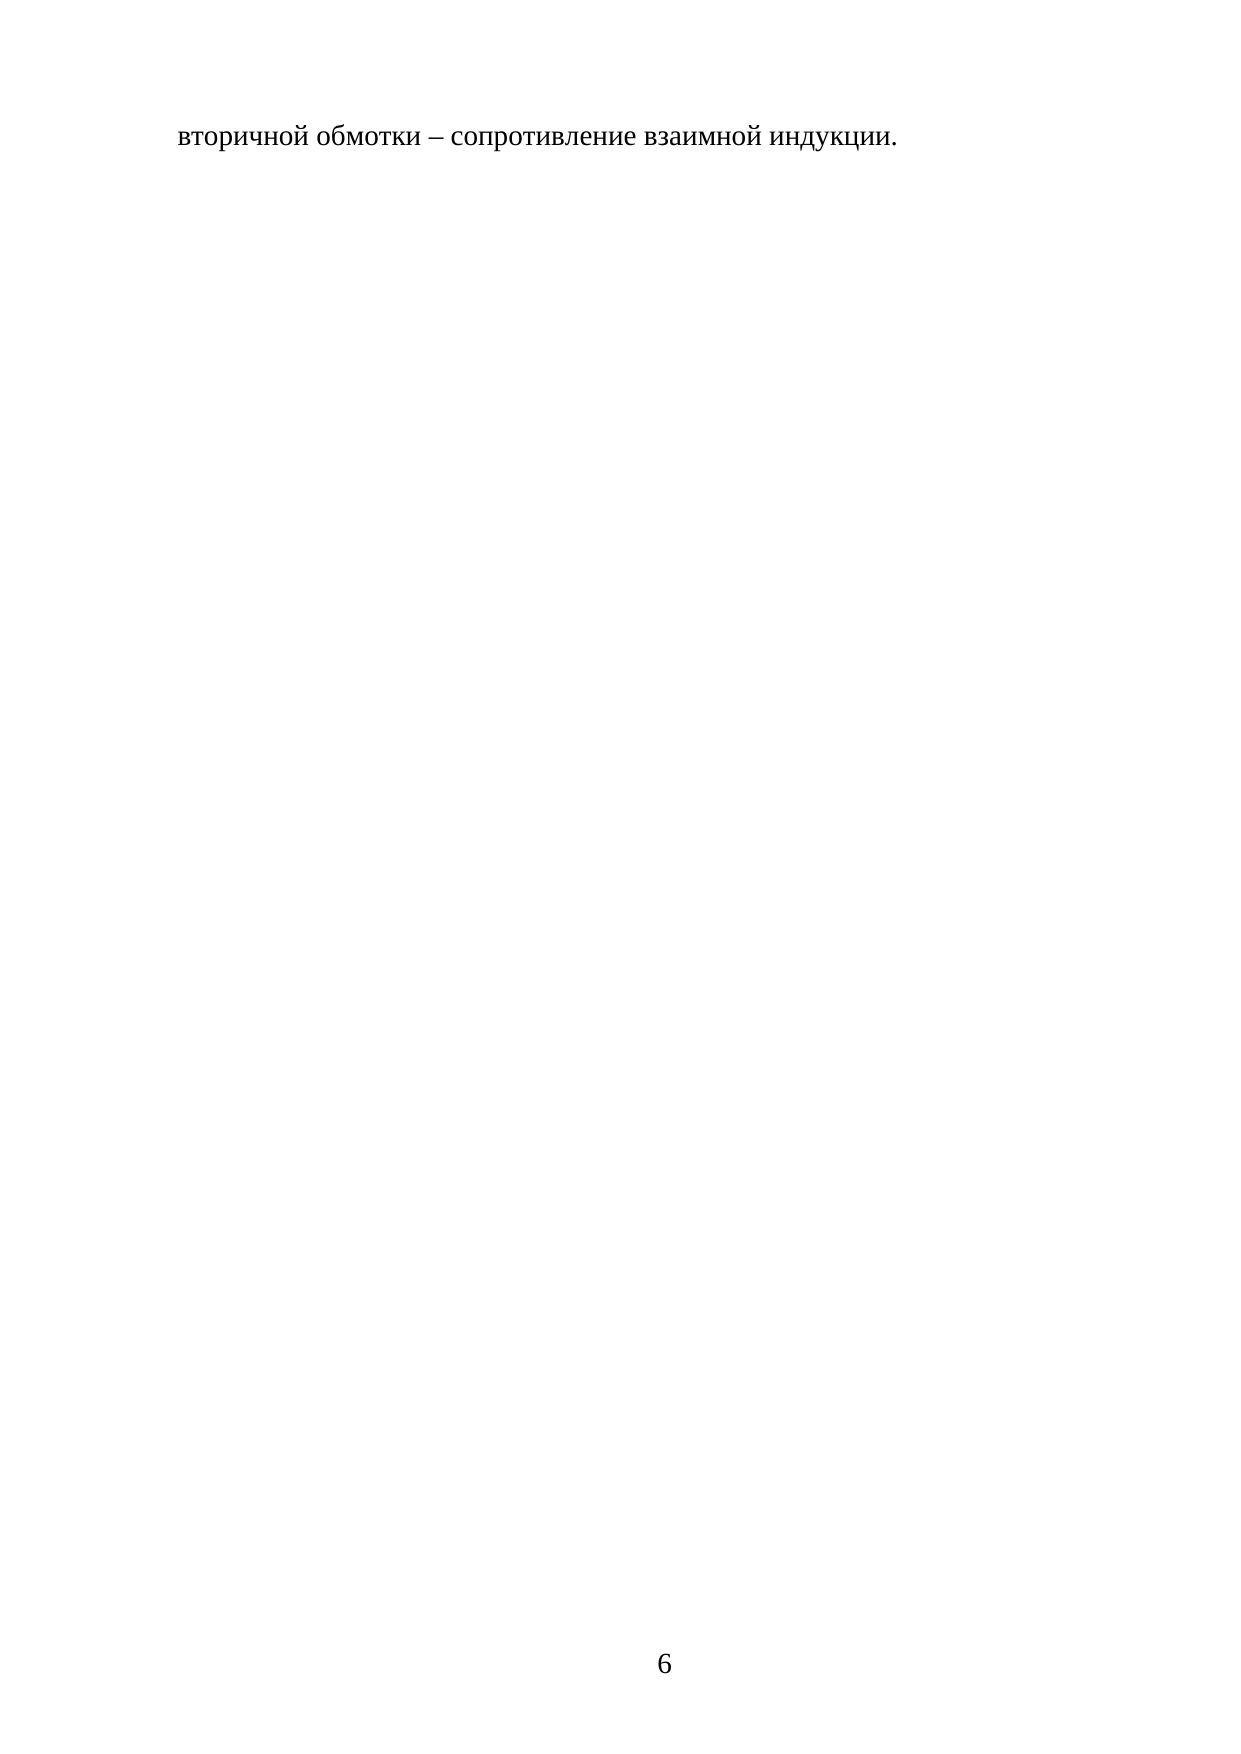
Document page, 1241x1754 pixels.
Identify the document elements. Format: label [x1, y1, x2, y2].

text [177, 118, 1152, 152]
